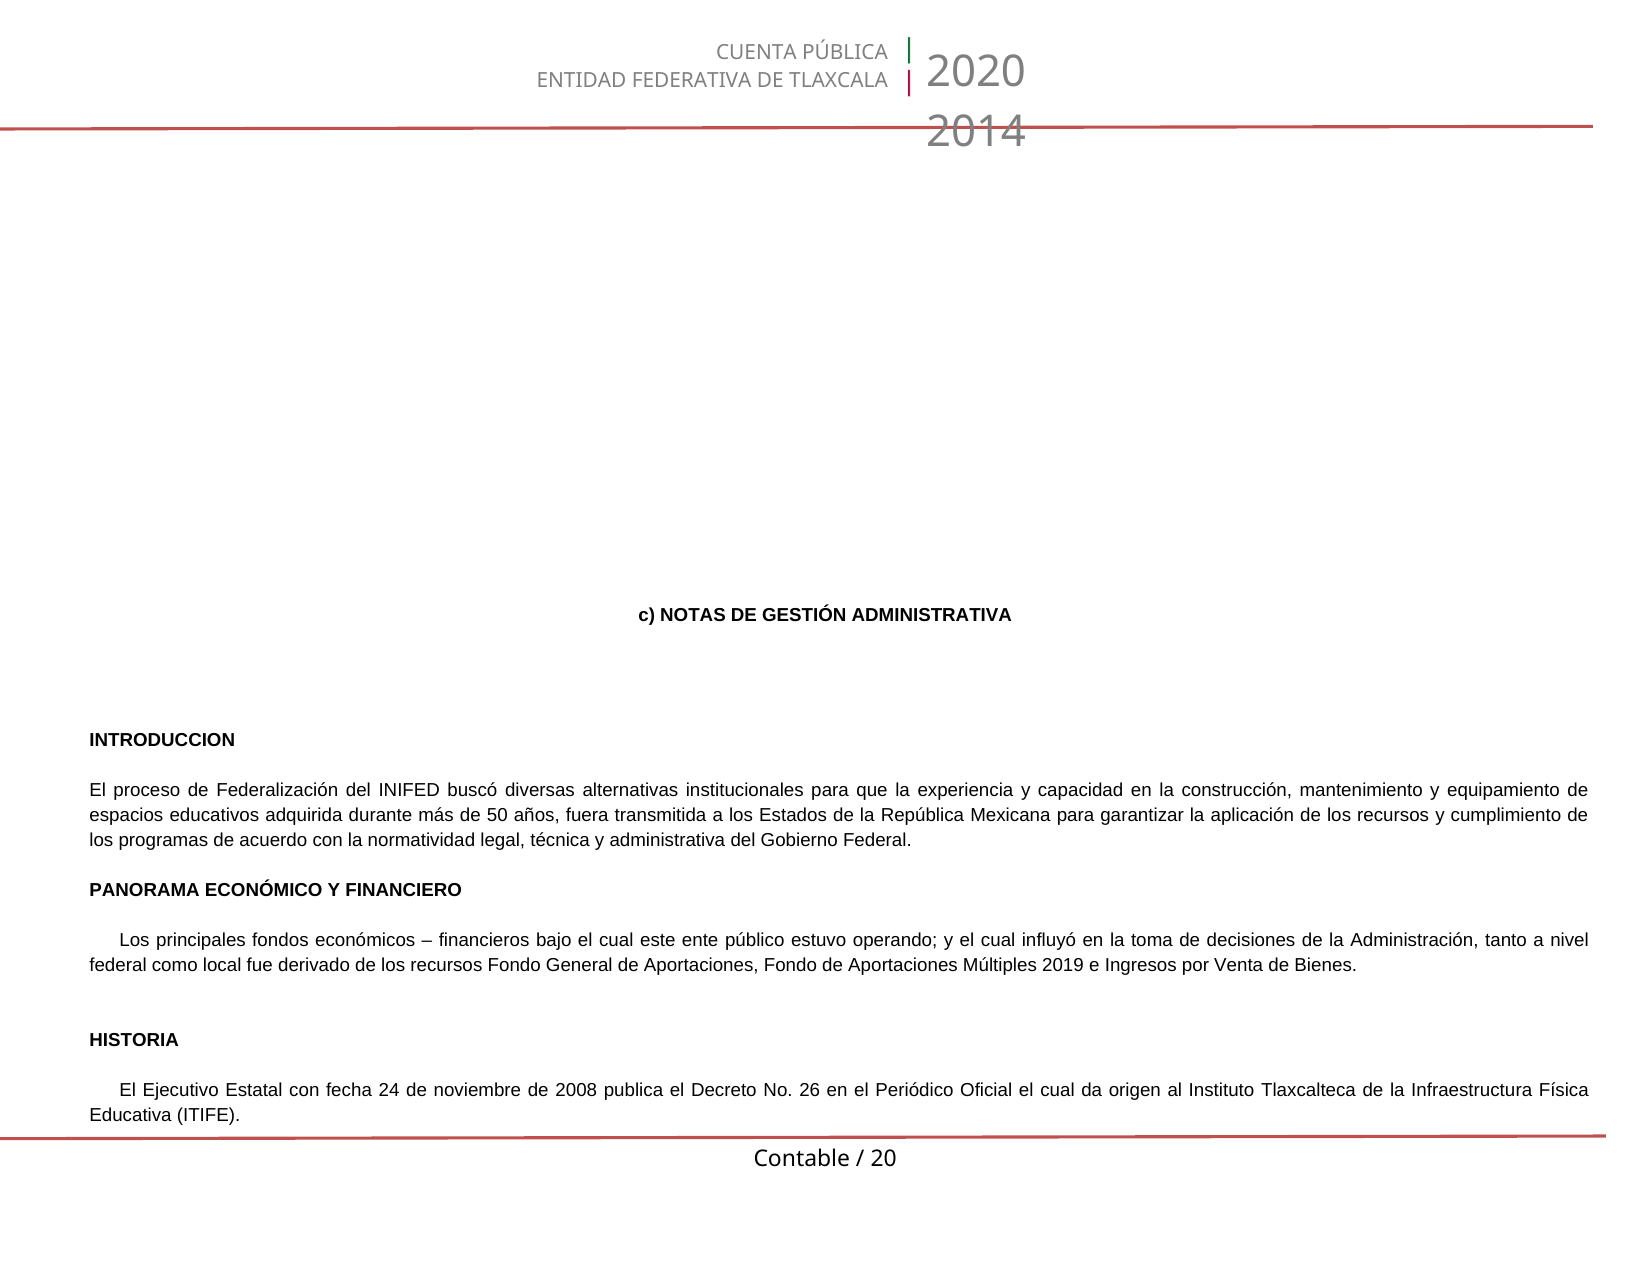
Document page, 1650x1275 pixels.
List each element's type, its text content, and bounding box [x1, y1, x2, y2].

text El proceso de Federalización del INIFED buscó diversas alternativas institucionales para que la experiencia y capacidad en la construcción, mantenimiento y equipamiento de espacios educativos adquirida durante más de 50 años, fuera transmitida a los Estados de la República Mexicana para garantizar la aplicación de los recursos y cumplimiento de los programas de acuerdo con la normatividad legal, técnica y administrativa del Gobierno Federal. [89, 777, 1591, 852]
text INTRODUCCION [59, 727, 1591, 752]
text HISTORIA [89, 1027, 1591, 1052]
text c) NOTAS DE GESTIÓN ADMINISTRATIVA [59, 602, 1591, 627]
text Los principales fondos económicos – financieros bajo el cual este ente público estuvo operando; y el cual influyó en la toma de decisiones de la Administración, tanto a nivel federal como local fue derivado de los recursos Fondo General de Aportaciones, Fondo de Aportaciones Múltiples 2019 e Ingresos por Venta de Bienes. [89, 927, 1591, 977]
picture [903, 28, 921, 100]
text El Ejecutivo Estatal con fecha 24 de noviembre de 2008 publica el Decreto No. 26 en el Periódico Oficial el cual da origen al Instituto Tlaxcalteca de la Infraestructura Física Educativa (ITIFE). [89, 1077, 1591, 1127]
text PANORAMA ECONÓMICO Y FINANCIERO [89, 852, 1591, 902]
